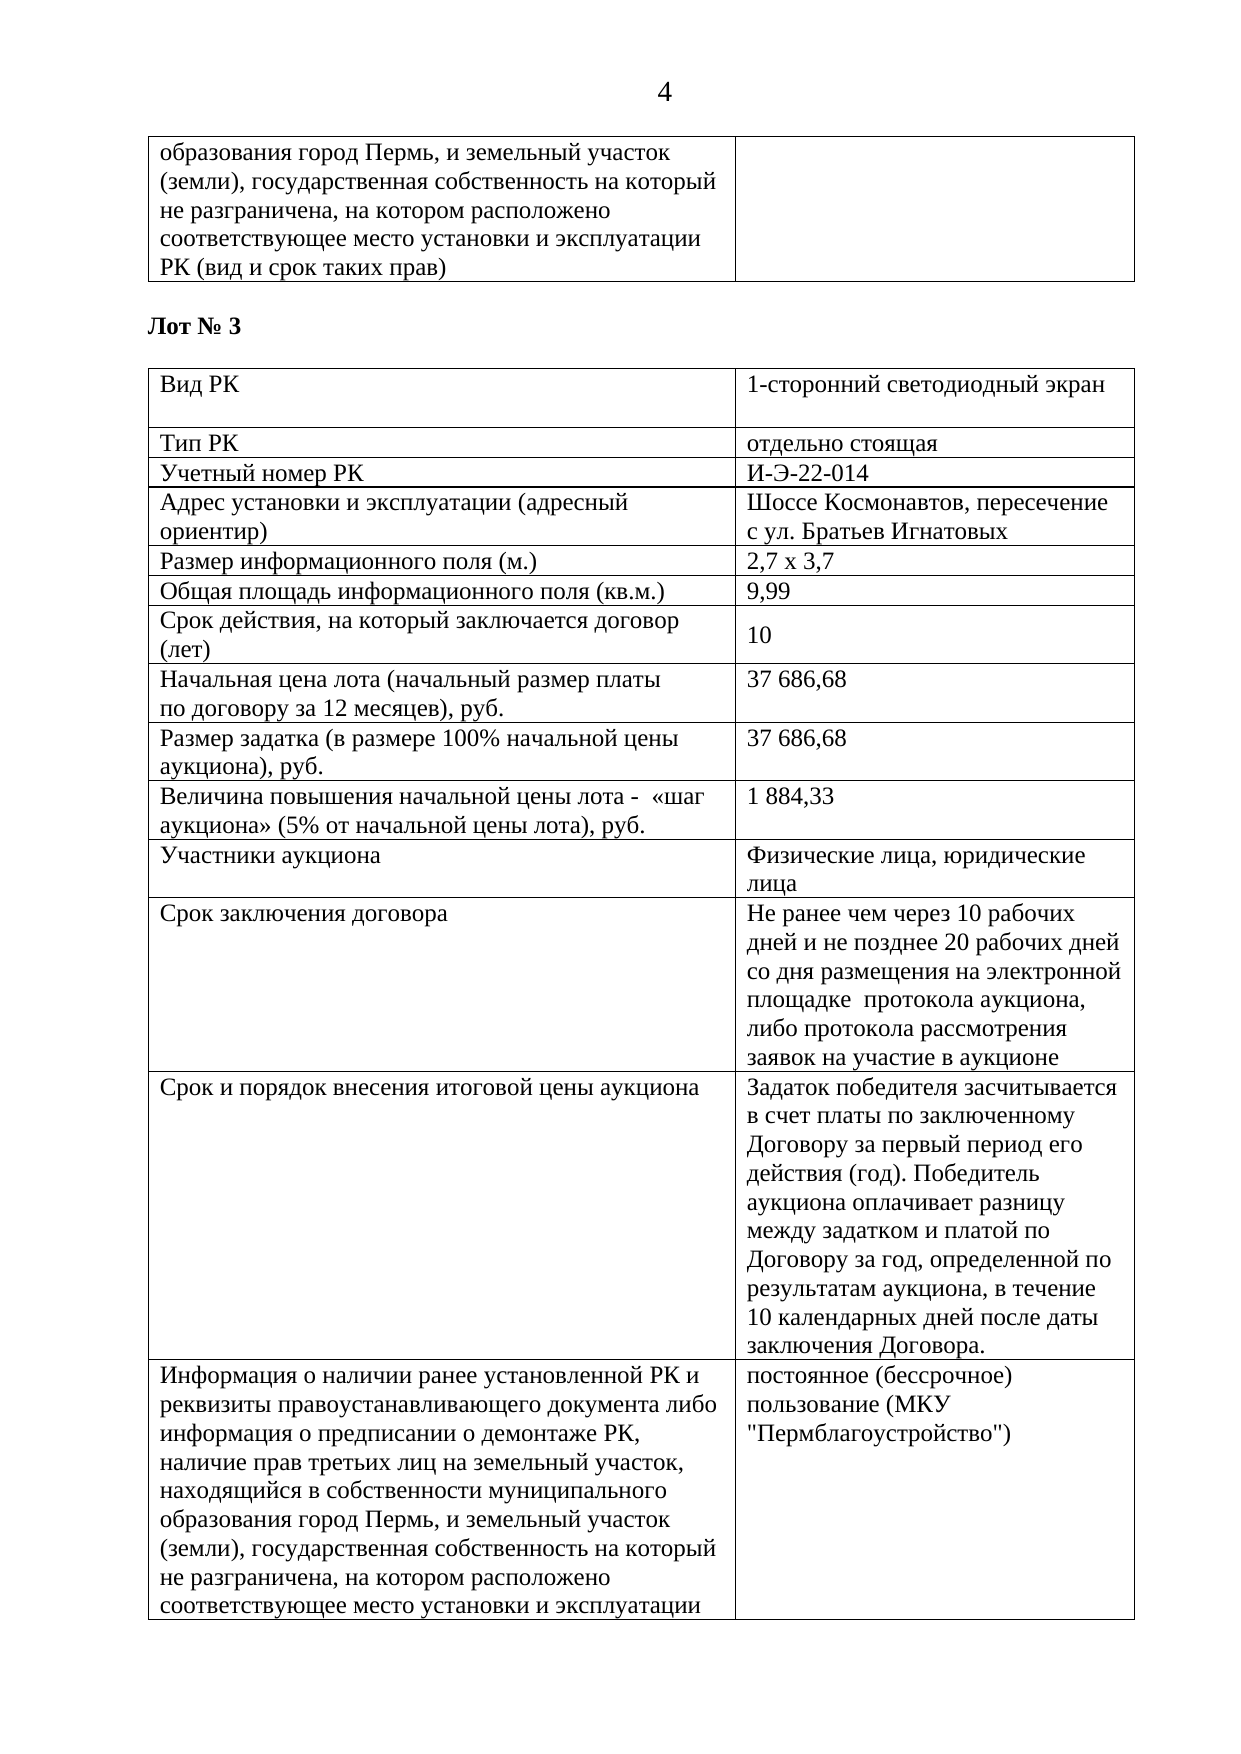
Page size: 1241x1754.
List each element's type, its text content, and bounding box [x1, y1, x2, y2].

table_cell 10 [736, 606, 1134, 663]
table_cell Физические лица, юридические лица [736, 840, 1134, 897]
table_cell 37 686,68 [736, 664, 1134, 722]
table_cell Тип РК [149, 428, 735, 457]
table_header 1-сторонний светодиодный экран [736, 369, 1134, 427]
table_cell Шоссе Космонавтов, пересечение с ул. Братьев Игнатовых [736, 488, 1134, 545]
table_cell Участники аукциона [149, 840, 735, 897]
table_cell 1 884,33 [736, 781, 1134, 839]
table_cell Срок действия, на который заключается договор (лет) [149, 606, 735, 663]
table_cell Общая площадь информационного поля (кв.м.) [149, 576, 735, 604]
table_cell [149, 137, 735, 281]
table_cell Срок и порядок внесения итоговой цены аукциона [149, 1072, 735, 1359]
table_cell Адрес установки и эксплуатации (адресный ориентир) [149, 488, 735, 545]
table_cell Не ранее чем через 10 рабочих дней и не позднее 20 рабочих дней со дня размещения на электронной площадке протокола аукциона, либо протокола рассмотрения заявок на участие в аукционе [736, 898, 1134, 1071]
text Лот № 3 [148, 311, 1181, 339]
table_cell И-Э-22-014 [736, 458, 1134, 486]
table_cell 2,7 х 3,7 [736, 546, 1134, 575]
table_cell Задаток победителя засчитывается в счет платы по заключенному Договору за первый период его действия (год). Победитель аукциона оплачивает разницу между задатком и платой по Договору за год, определенной по результатам аукциона, в течение 10 календарных дней после даты заключения Договора. [736, 1072, 1134, 1359]
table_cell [736, 1360, 1134, 1619]
table_cell Срок заключения договора [149, 898, 735, 1071]
table_cell отдельно стоящая [736, 428, 1134, 457]
table_cell 37 686,68 [736, 723, 1134, 780]
table_header Вид РК [149, 369, 735, 427]
table_cell Величина повышения начальной цены лота - «шаг аукциона» (5% от начальной цены лота), руб. [149, 781, 735, 839]
table_cell Учетный номер РК [149, 458, 735, 486]
table_cell Размер задатка (в размере 100% начальной цены аукциона), руб. [149, 723, 735, 780]
table_cell Размер информационного поля (м.) [149, 546, 735, 575]
table_cell Начальная цена лота (начальный размер платы по договору за 12 месяцев), руб. [149, 664, 735, 722]
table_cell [149, 1360, 735, 1619]
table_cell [736, 137, 1134, 281]
table_cell 9,99 [736, 576, 1134, 604]
